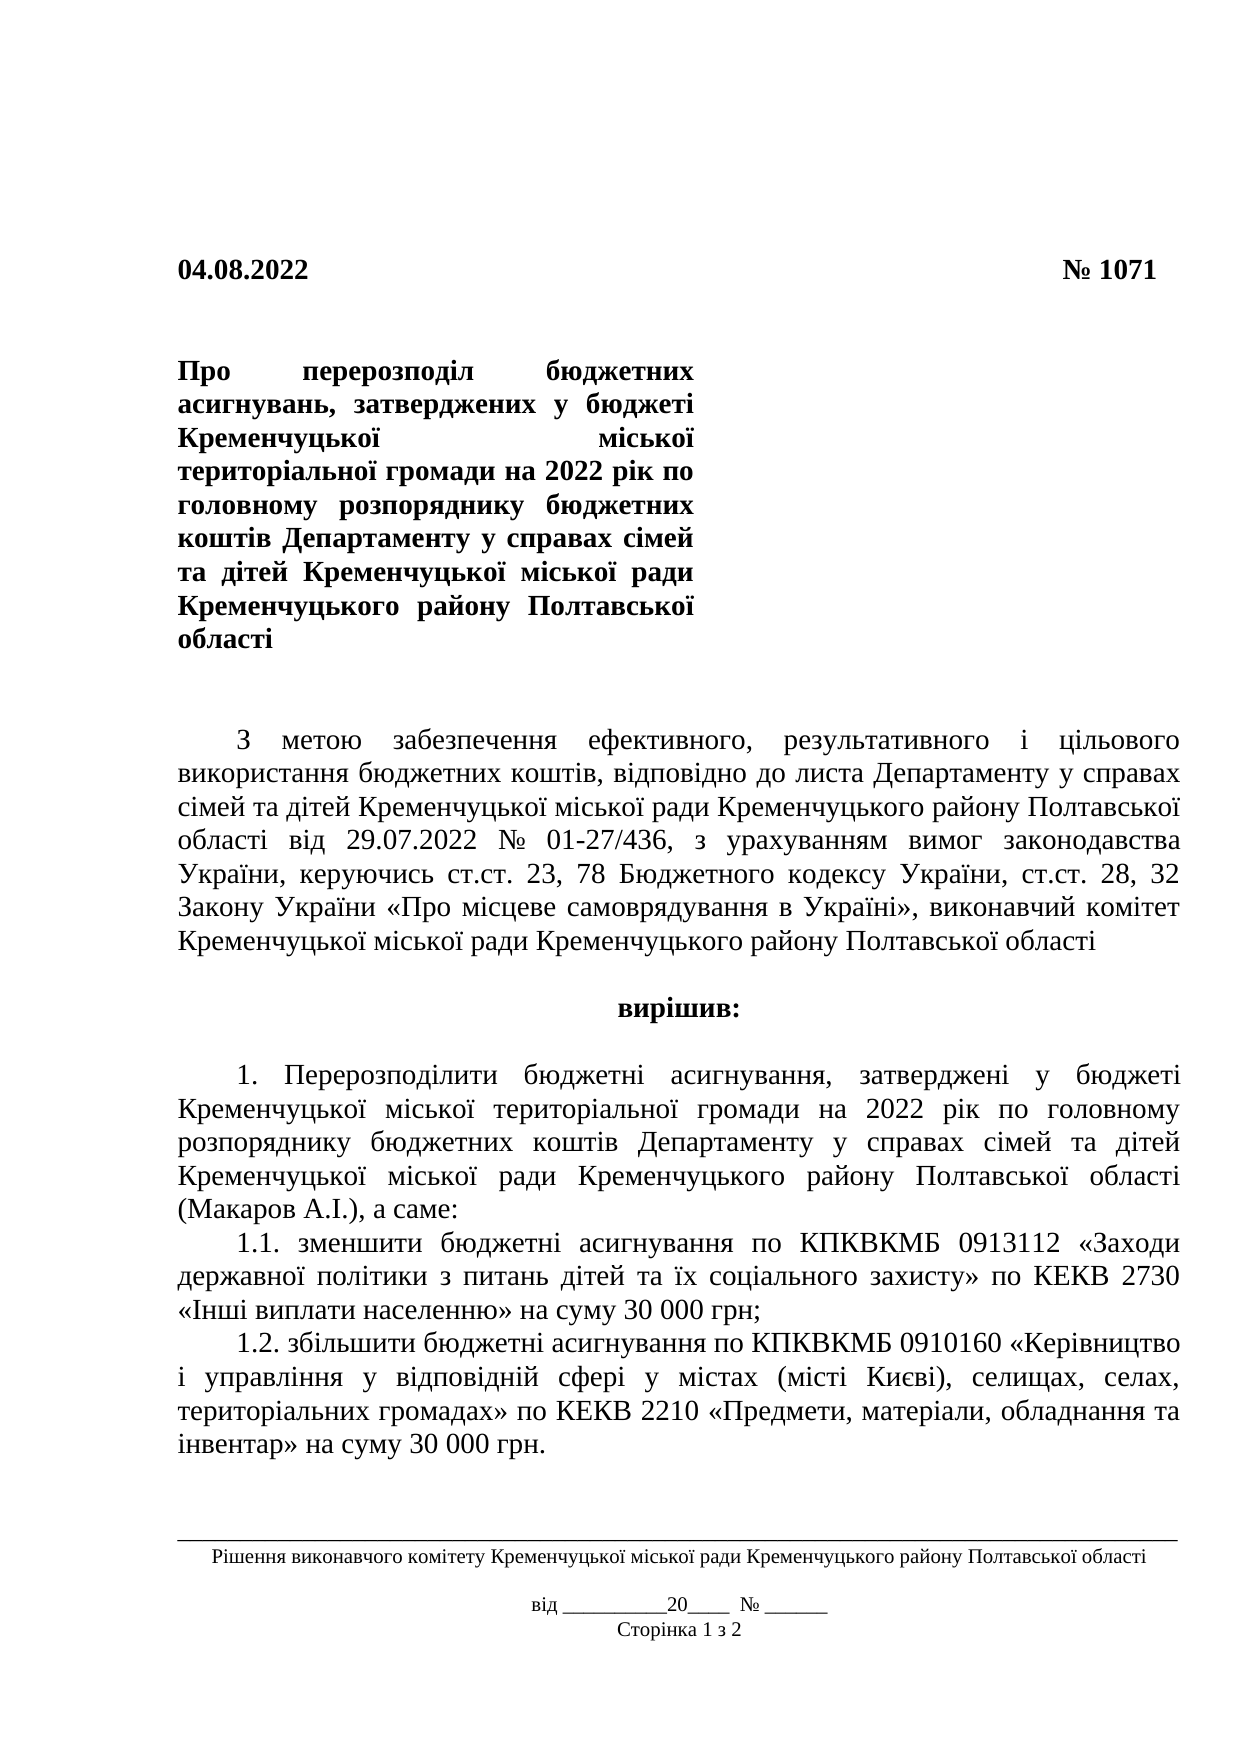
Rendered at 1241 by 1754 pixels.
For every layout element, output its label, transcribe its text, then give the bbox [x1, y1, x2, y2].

text 1. Перерозподілити бюджетні асигнування, затверджені у бюджеті Кременчуцької міської територіальної громади на 2022 рік по головному розпоряднику бюджетних коштів Департаменту у справах сімей та дітей Кременчуцької міської ради Кременчуцького району Полтавської області (Макаров А.І.), а саме: [177, 1057, 1181, 1225]
text Про перерозподіл бюджетних асигнувань, затверджених у бюджеті Кременчуцької міської територіальної громади на 2022 рік по головному розпоряднику бюджетних коштів Департаменту у справах сімей та дітей Кременчуцької міської ради Кременчуцького району Полтавської області [177, 353, 694, 655]
text 1.1. зменшити бюджетні асигнування по КПКВКМБ 0913112 «Заходи державної політики з питань дітей та їх соціального захисту» по КЕКВ 2730 «Інші виплати населенню» на суму 30 000 грн; [177, 1225, 1181, 1326]
text 04.08.2022 № 1071 [177, 252, 1181, 286]
text 1.2. збільшити бюджетні асигнування по КПКВКМБ 0910160 «Керівництво і управління у відповідній сфері у містах (місті Києві), селищах, селах, територіальних громадах» по КЕКВ 2210 «Предмети, матеріали, обладнання та інвентар» на суму 30 000 грн. [177, 1326, 1181, 1460]
text З метою забезпечення ефективного, результативного і цільового використання бюджетних коштів, відповідно до листа Департаменту у справах сімей та дітей Кременчуцької міської ради Кременчуцького району Полтавської області від 29.07.2022 № 01-27/436, з урахуванням вимог законодавства України, керуючись ст.ст. 23, 78 Бюджетного кодексу України, ст.ст. 28, 32 Закону України «Про місцеве самоврядування в Україні», виконавчий комітет Кременчуцької міської ради Кременчуцького району Полтавської області [177, 722, 1181, 957]
text вирішив: [177, 990, 1181, 1024]
